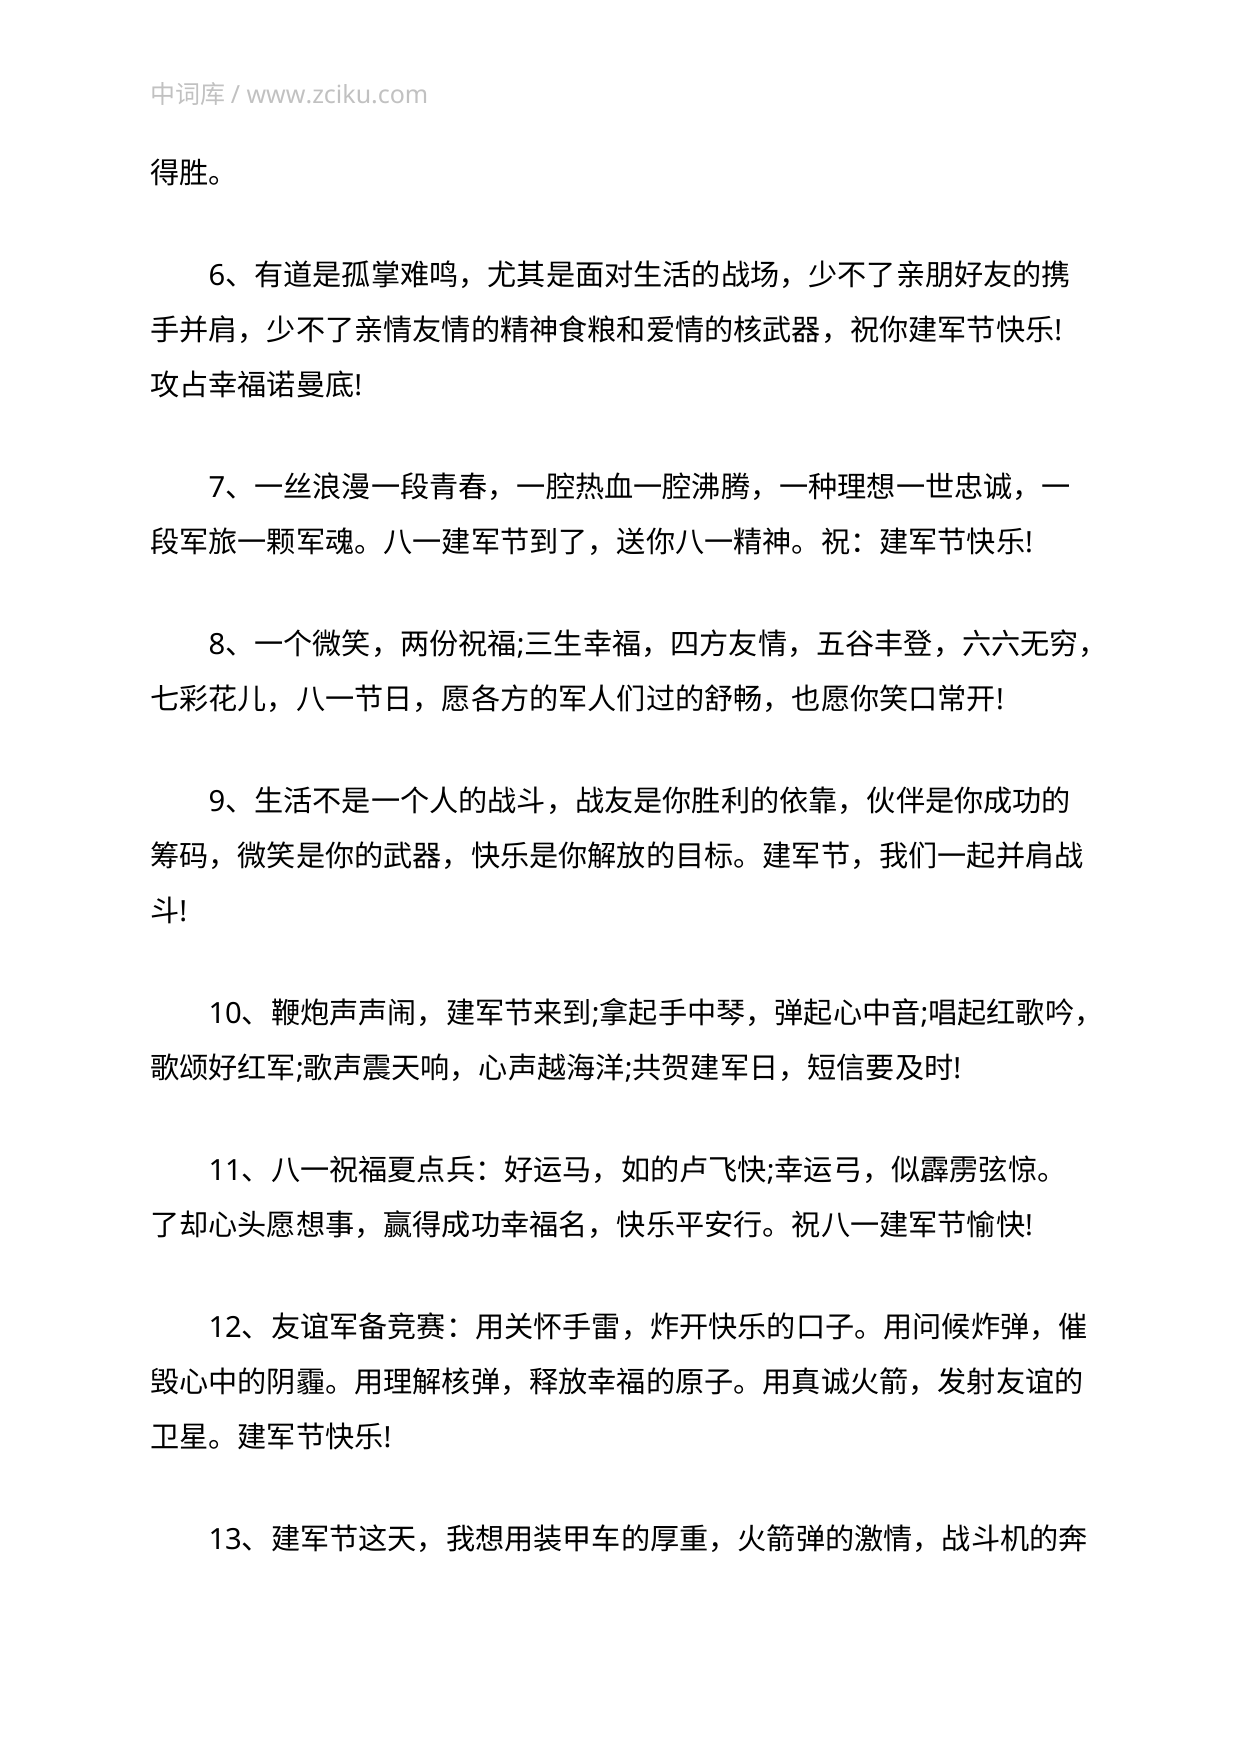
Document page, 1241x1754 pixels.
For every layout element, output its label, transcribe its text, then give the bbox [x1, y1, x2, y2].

text 6、有道是孤掌难鸣，尤其是面对生活的战场，少不了亲朋好友的携手并肩，少不了亲情友情的精神食粮和爱情的核武器，祝你建军节快乐!攻占幸福诺曼底! [150, 252, 1090, 404]
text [150, 1515, 1090, 1558]
text 7、一丝浪漫一段青春，一腔热血一腔沸腾，一种理想一世忠诚，一段军旅一颗军魂。八一建军节到了，送你八一精神。祝：建军节快乐! [150, 464, 1090, 561]
text 9、生活不是一个人的战斗，战友是你胜利的依靠，伙伴是你成功的筹码，微笑是你的武器，快乐是你解放的目标。建军节，我们一起并肩战斗! [150, 778, 1090, 930]
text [150, 150, 1090, 192]
text 10、鞭炮声声闹，建军节来到;拿起手中琴，弹起心中音;唱起红歌吟，歌颂好红军;歌声震天响，心声越海洋;共贺建军日，短信要及时! [150, 989, 1090, 1087]
text 12、友谊军备竞赛：用关怀手雷，炸开快乐的口子。用问候炸弹，催毁心中的阴霾。用理解核弹，释放幸福的原子。用真诚火箭，发射友谊的卫星。建军节快乐! [150, 1303, 1090, 1456]
text 11、八一祝福夏点兵：好运马，如的卢飞快;幸运弓，似霹雳弦惊。了却心头愿想事，赢得成功幸福名，快乐平安行。祝八一建军节愉快! [150, 1147, 1090, 1244]
text 8、一个微笑，两份祝福;三生幸福，四方友情，五谷丰登，六六无穷，七彩花儿，八一节日，愿各方的军人们过的舒畅，也愿你笑口常开! [150, 621, 1090, 718]
